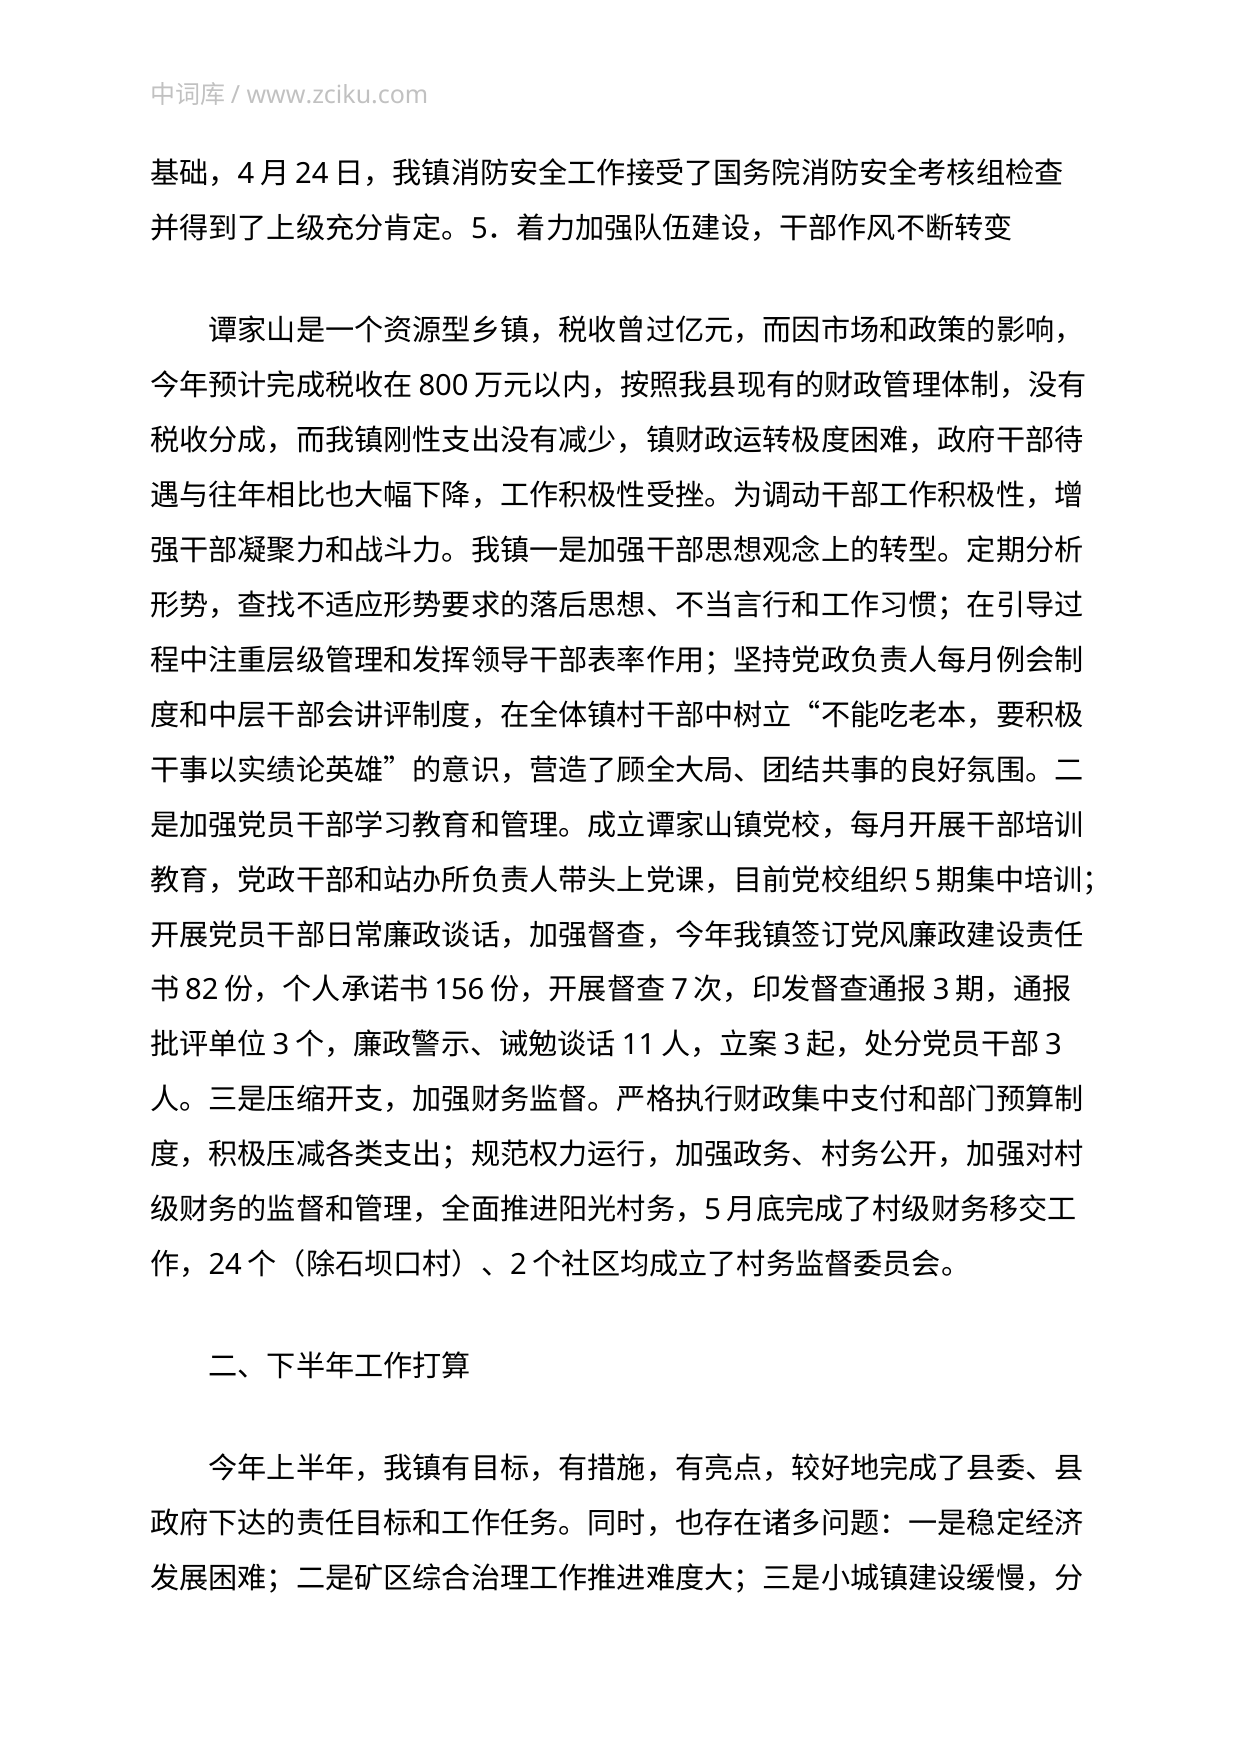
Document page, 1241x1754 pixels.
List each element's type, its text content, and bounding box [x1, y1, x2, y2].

text 谭家山是一个资源型乡镇，税收曾过亿元，而因市场和政策的影响，今年预计完成税收在800万元以内，按照我县现有的财政管理体制，没有税收分成，而我镇刚性支出没有减少，镇财政运转极度困难，政府干部待遇与往年相比也大幅下降，工作积极性受挫。为调动干部工作积极性，增强干部凝聚力和战斗力。我镇一是加强干部思想观念上的转型。定期分析形势，查找不适应形势要求的落后思想、不当言行和工作习惯；在引导过程中注重层级管理和发挥领导干部表率作用；坚持党政负责人每月例会制度和中层干部会讲评制度，在全体镇村干部中树立“不能吃老本，要积极干事以实绩论英雄”的意识，营造了顾全大局、团结共事的良好氛围。二是加强党员干部学习教育和管理。成立谭家山镇党校，每月开展干部培训教育，党政干部和站办所负责人带头上党课，目前党校组织5期集中培训；开展党员干部日常廉政谈话，加强督查，今年我镇签订党风廉政建设责任书82份，个人承诺书156份，开展督查7次，印发督查通报3期，通报批评单位3个，廉政警示、诫勉谈话11人，立案3起，处分党员干部3人。三是压缩开支，加强财务监督。严格执行财政集中支付和部门预算制度，积极压减各类支出；规范权力运行，加强政务、村务公开，加强对村级财务的监督和管理，全面推进阳光村务，5月底完成了村级财务移交工作，24个（除石坝口村）、2个社区均成立了村务监督委员会。 [150, 307, 1090, 1283]
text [150, 1444, 1090, 1597]
text 二、下半年工作打算 [150, 1343, 1090, 1385]
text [150, 150, 1090, 247]
